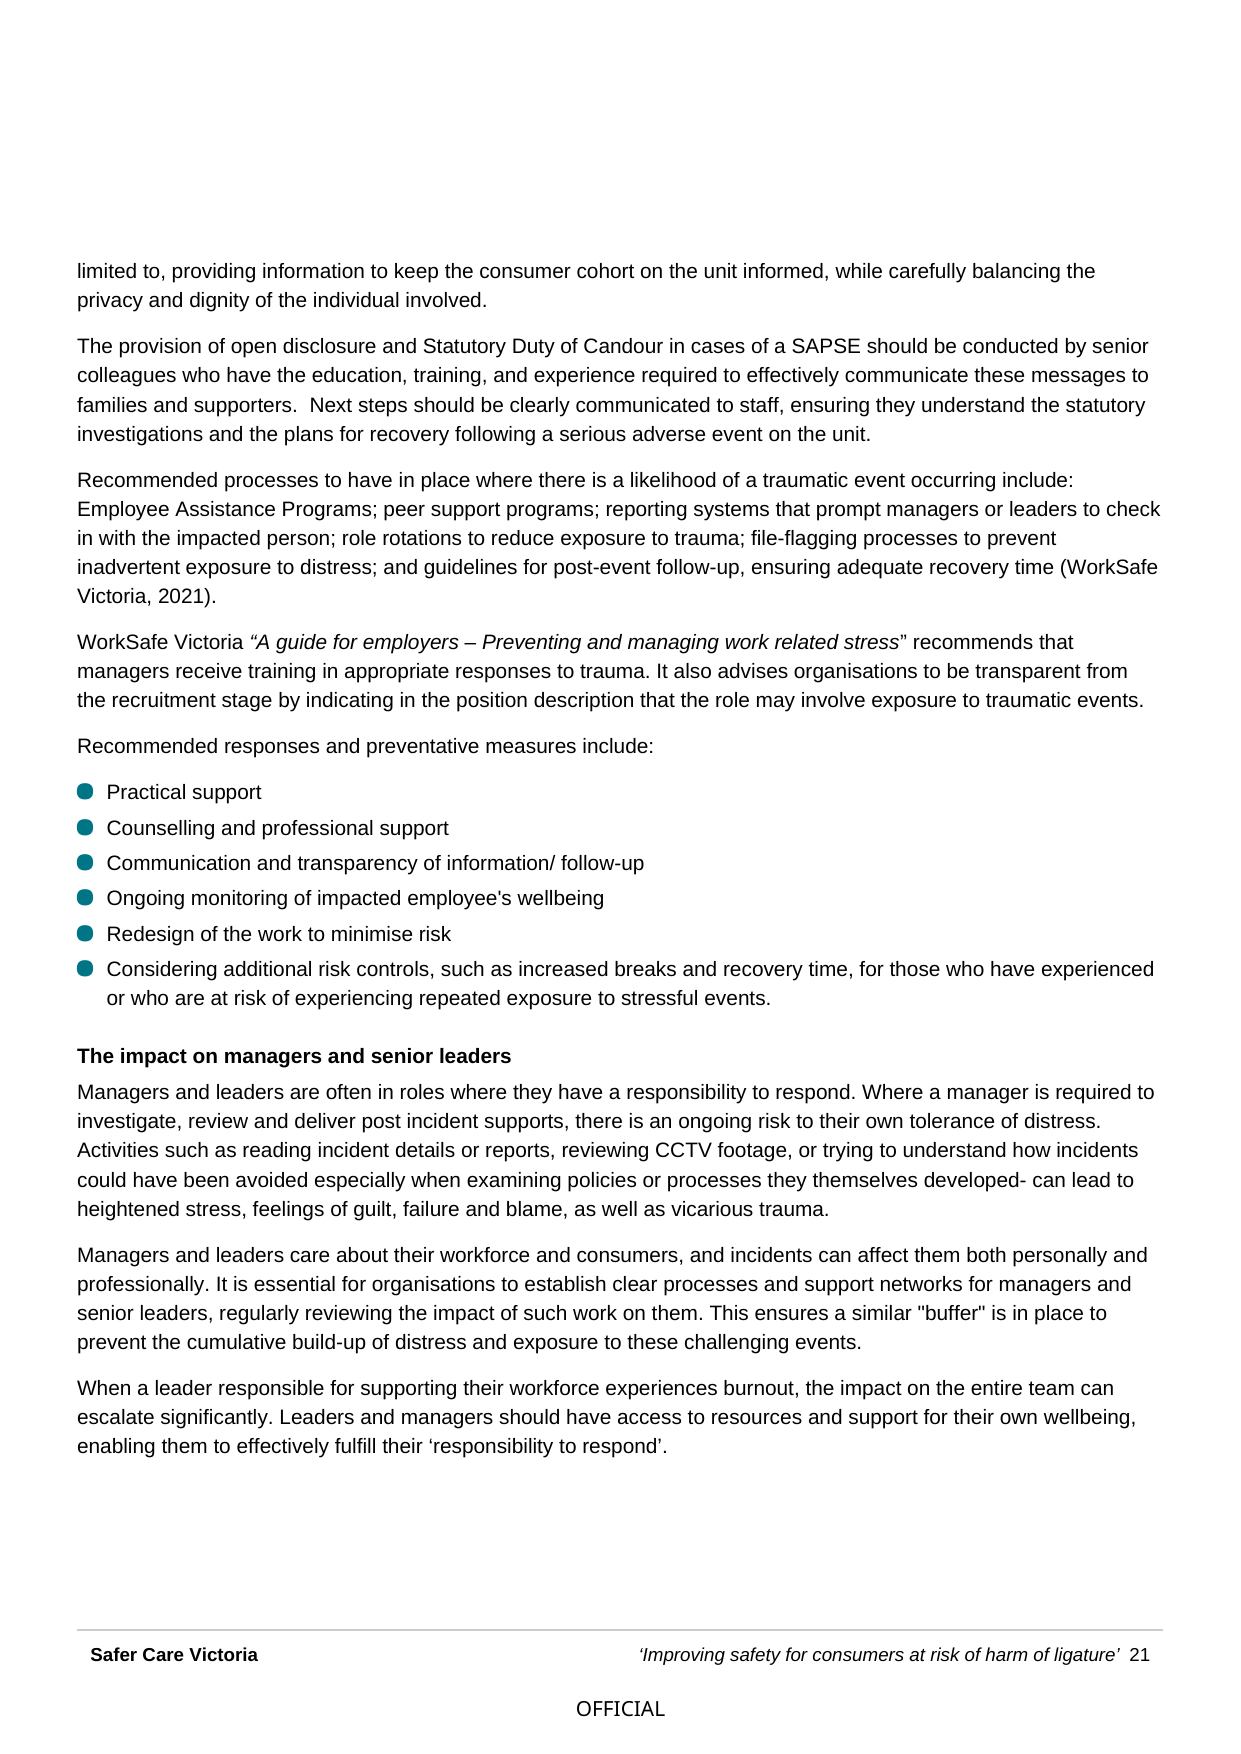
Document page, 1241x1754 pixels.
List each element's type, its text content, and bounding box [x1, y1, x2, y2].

text Ongoing monitoring of impacted employee's wellbeing [77, 881, 1163, 910]
subtitle The provision of open disclosure and Statutory Duty of Candour in cases of a SAPSE should be conducted by senior colleagues who have the education, training, and experience required to effectively communicate these messages to families and supporters. Next steps should be clearly communicated to staff, ensuring they understand the statutory investigations and the plans for recovery following a serious adverse event on the unit. [77, 329, 1163, 446]
text Redesign of the work to minimise risk [77, 916, 1163, 946]
subtitle WorkSafe Victoria “A guide for employers – Preventing and managing work related stress” recommends that managers receive training in appropriate responses to trauma. It also advises organisations to be transparent from the recruitment stage by indicating in the position description that the role may involve exposure to traumatic events. [77, 625, 1163, 712]
subtitle Managers and leaders care about their workforce and consumers, and incidents can affect them both personally and professionally. It is essential for organisations to establish clear processes and support networks for managers and senior leaders, regularly reviewing the impact of such work on them. This ensures a similar "buffer" is in place to prevent the cumulative build-up of distress and exposure to these challenging events. [77, 1237, 1163, 1354]
subtitle Managers and leaders are often in roles where they have a responsibility to respond. Where a manager is required to investigate, review and deliver post incident supports, there is an ongoing risk to their own tolerance of distress. Activities such as reading incident details or reports, reviewing CCTV footage, or trying to understand how incidents could have been avoided especially when examining policies or processes they themselves developed- can lead to heightened stress, feelings of guilt, failure and blame, as well as vicarious trauma. [77, 1075, 1163, 1221]
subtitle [77, 254, 1163, 312]
subtitle Recommended processes to have in place where there is a likelihood of a traumatic event occurring include: Employee Assistance Programs; peer support programs; reporting systems that prompt managers or leaders to check in with the impacted person; role rotations to reduce exposure to trauma; file-flagging processes to prevent inadvertent exposure to distress; and guidelines for post-event follow-up, ensuring adequate recovery time (WorkSafe Victoria, 2021). [77, 462, 1163, 608]
text Considering additional risk controls, such as increased breaks and recovery time, for those who have experienced or who are at risk of experiencing repeated exposure to stressful events. [77, 952, 1163, 1010]
subtitle The impact on managers and senior leaders [77, 1043, 1163, 1067]
text Communication and transparency of information/ follow-up [77, 846, 1163, 875]
subtitle When a leader responsible for supporting their workforce experiences burnout, the impact on the entire team can escalate significantly. Leaders and managers should have access to resources and support for their own wellbeing, enabling them to effectively fulfill their ‘responsibility to respond’. [77, 1371, 1163, 1458]
text Practical support [77, 775, 1163, 804]
subtitle Recommended responses and preventative measures include: [77, 729, 1163, 758]
text Counselling and professional support [77, 810, 1163, 839]
